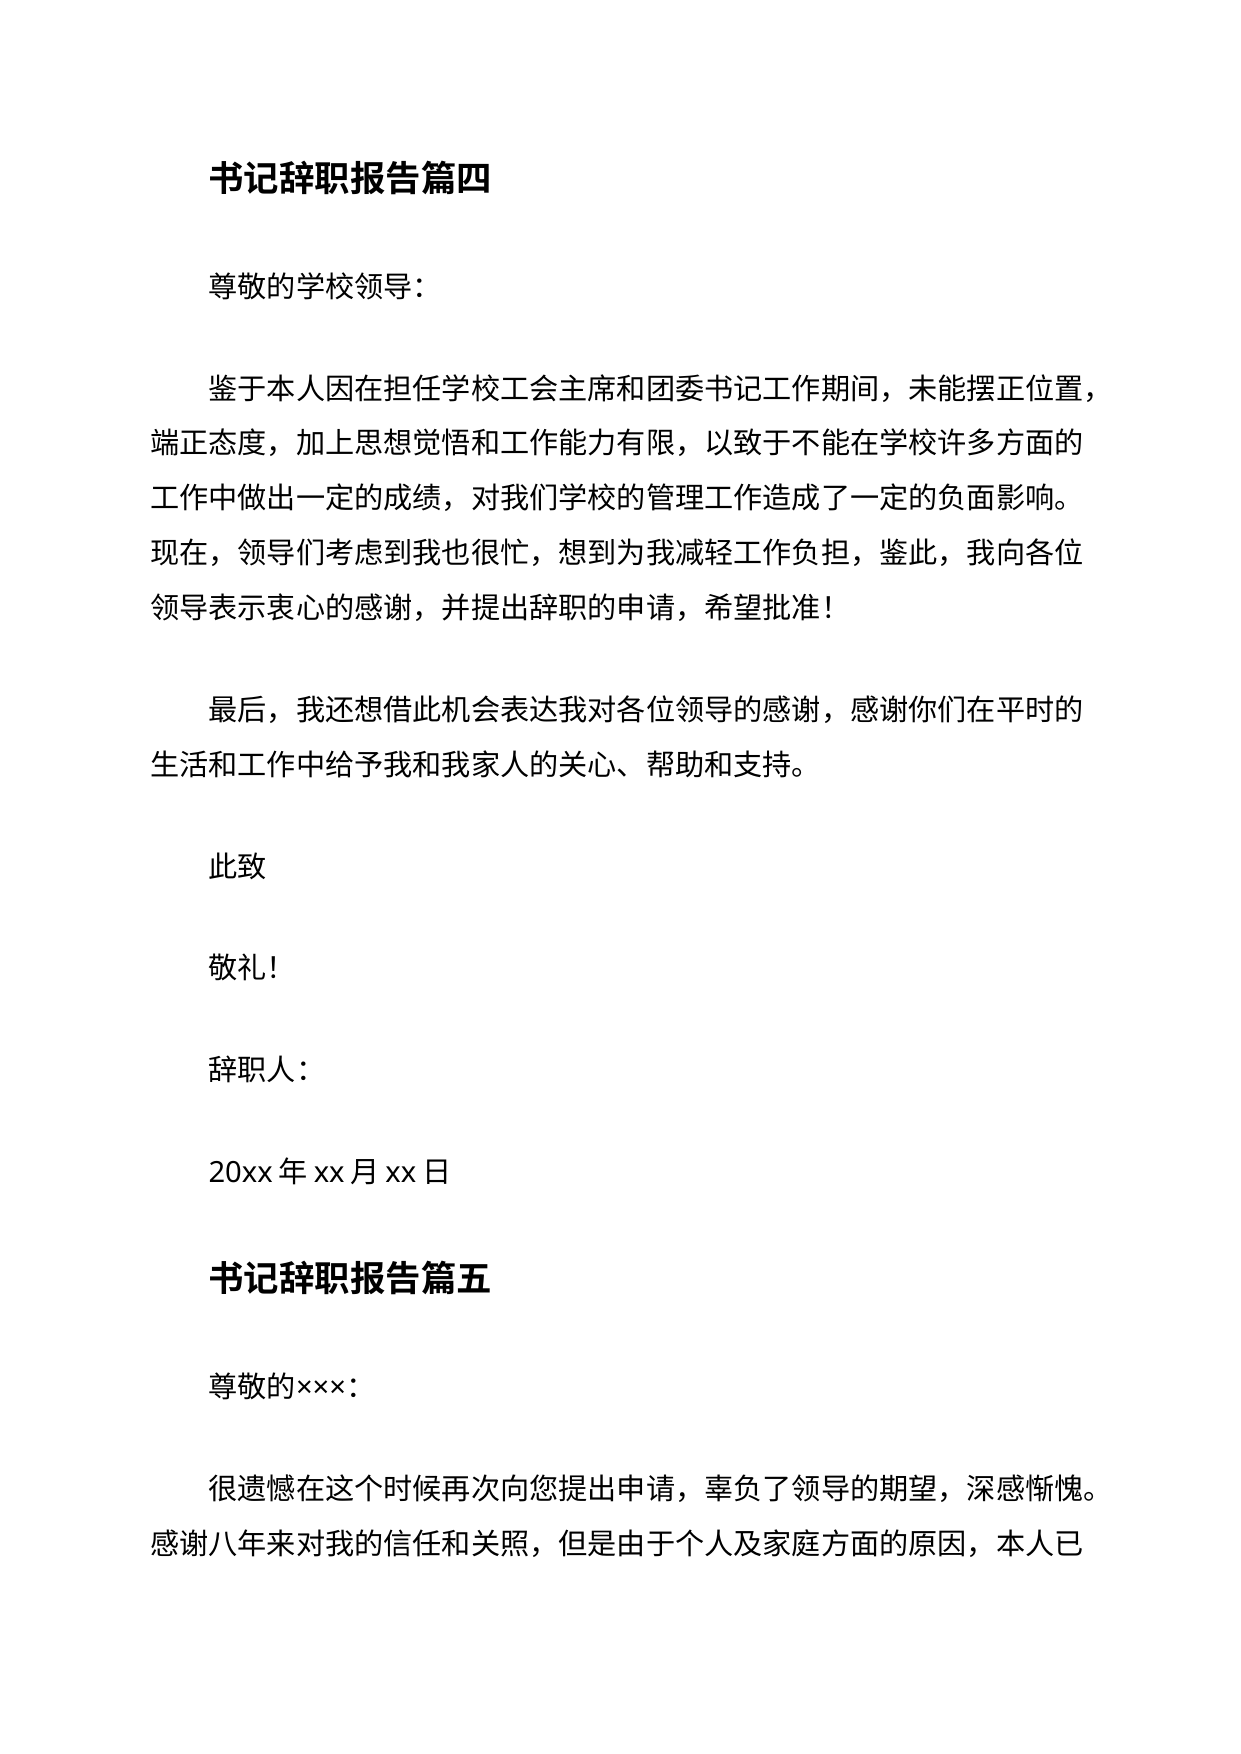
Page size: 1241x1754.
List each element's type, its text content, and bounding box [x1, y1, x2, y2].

text 书记辞职报告篇四 [150, 150, 1090, 201]
text 最后，我还想借此机会表达我对各位领导的感谢，感谢你们在平时的生活和工作中给予我和我家人的关心、帮助和支持。 [150, 687, 1090, 784]
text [150, 1466, 1090, 1563]
text 鉴于本人因在担任学校工会主席和团委书记工作期间，未能摆正位置，端正态度，加上思想觉悟和工作能力有限，以致于不能在学校许多方面的工作中做出一定的成绩，对我们学校的管理工作造成了一定的负面影响。现在，领导们考虑到我也很忙，想到为我减轻工作负担，鉴此，我向各位领导表示衷心的感谢，并提出辞职的申请，希望批准！ [150, 365, 1090, 627]
text 书记辞职报告篇五 [150, 1251, 1090, 1302]
text 辞职人： [150, 1047, 1090, 1089]
text 敬礼！ [150, 945, 1090, 987]
text 尊敬的×××： [150, 1364, 1090, 1406]
text 此致 [150, 843, 1090, 886]
text 尊敬的学校领导： [150, 263, 1090, 306]
text 20xx年xx月xx日 [150, 1148, 1090, 1191]
